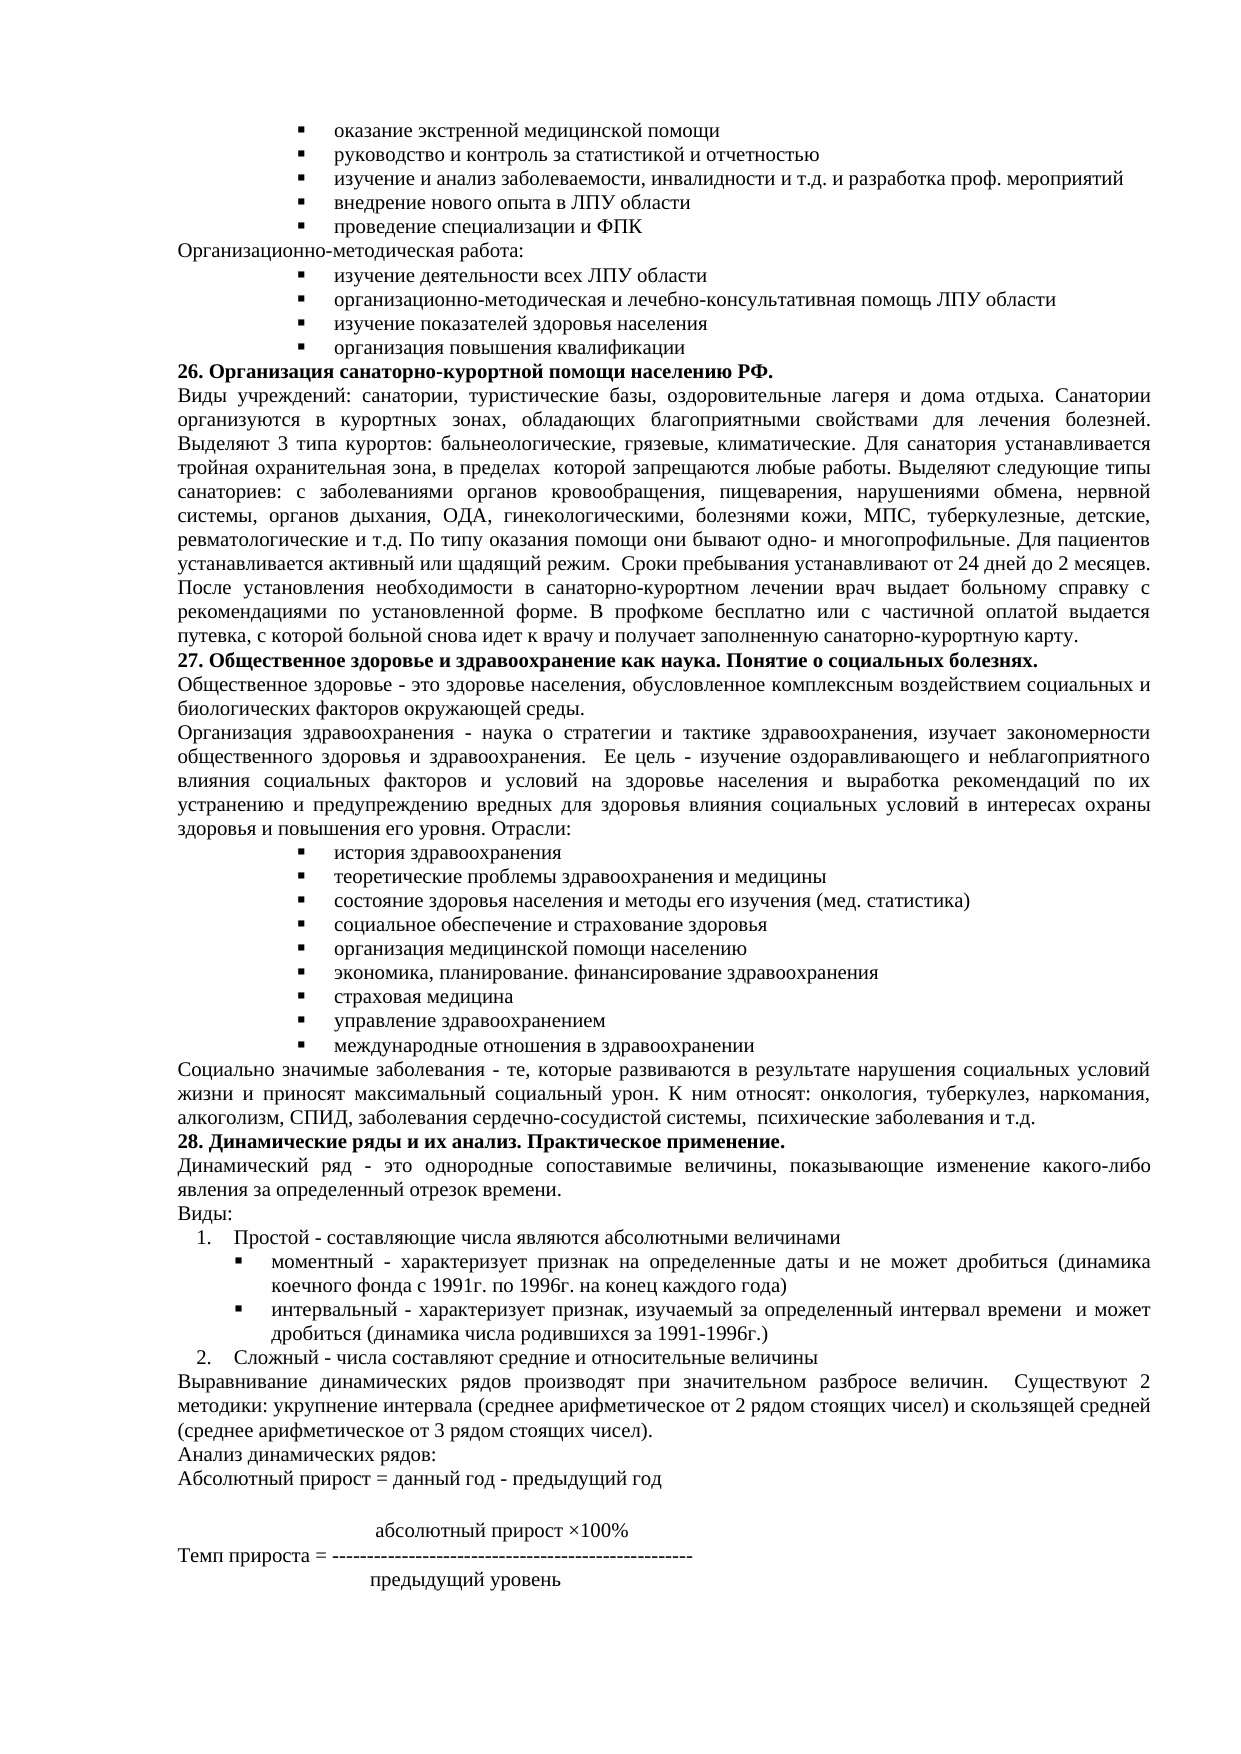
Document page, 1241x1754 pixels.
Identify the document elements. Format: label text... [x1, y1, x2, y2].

text Виды учреждений: санатории, туристические базы, оздоровительные лагеря и дома отдыха. Санатории организуются в курортных зонах, обладающих благоприятными свойствами для лечения болезней. Выделяют 3 типа курортов: бальнеологические, грязевые, климатические. Для санатория устанавливается тройная охранительная зона, в пределах которой запрещаются любые работы. Выделяют следующие типы санаториев: с заболеваниями органов кровообращения, пищеварения, нарушениями обмена, нервной системы, органов дыхания, ОДА, гинекологическими, болезнями кожи, МПС, туберкулезные, детские, ревматологические и т.д. По типу оказания помощи они бывают одно- и многопрофильные. Для пациентов устанавливается активный или щадящий режим. Сроки пребывания устанавливают от 24 дней до 2 месяцев. После установления необходимости в санаторно-курортном лечении врач выдает больному справку с рекомендациями по установленной форме. В профкоме бесплатно или с частичной оплатой выдается путевка, с которой больной снова идет к врачу и получает заполненную санаторно-курортную карту. [177, 383, 1152, 647]
list теоретические проблемы здравоохранения и медицины [296, 864, 1152, 888]
text 28. Динамические ряды и их анализ. Практическое применение. [177, 1129, 1152, 1153]
list руководство и контроль за статистикой и отчетностью [296, 142, 1152, 166]
text Социально значимые заболевания - те, которые развиваются в результате нарушения социальных условий жизни и приносят максимальный социальный урон. К ним относят: онкология, туберкулез, наркомания, алкоголизм, СПИД, заболевания сердечно-сосудистой системы, психические заболевания и т.д. [177, 1057, 1152, 1129]
list состояние здоровья населения и методы его изучения (мед. статистика) [296, 888, 1152, 912]
text Темп прироста = ---------------------------------------------------- [177, 1542, 1152, 1567]
list история здравоохранения [296, 840, 1152, 864]
text Абсолютный прирост = данный год - предыдущий год [177, 1466, 1152, 1490]
text 27. Общественное здоровье и здравоохранение как наука. Понятие о социальных болезнях. [177, 647, 1152, 672]
list изучение показателей здоровья населения [296, 311, 1152, 335]
list Простой - составляющие числа являются абсолютными величинами [196, 1225, 1152, 1249]
text предыдущий уровень [177, 1567, 1152, 1591]
list внедрение нового опыта в ЛПУ области [296, 190, 1152, 214]
list социальное обеспечение и страхование здоровья [296, 912, 1152, 936]
list изучение деятельности всех ЛПУ области [296, 262, 1152, 287]
text Выравнивание динамических рядов производят при значительном разбросе величин. Существуют 2 методики: укрупнение интервала (среднее арифметическое от 2 рядом стоящих чисел) и скользящей средней (среднее арифметическое от 3 рядом стоящих чисел). [177, 1369, 1152, 1442]
text Организация здравоохранения - наука о стратегии и тактике здравоохранения, изучает закономерности общественного здоровья и здравоохранения. Ее цель - изучение оздоравливающего и неблагоприятного влияния социальных факторов и условий на здоровье населения и выработка рекомендаций по их устранению и предупреждению вредных для здоровья влияния социальных условий в интересах охраны здоровья и повышения его уровня. Отрасли: [177, 720, 1152, 840]
text Организационно-методическая работа: [177, 238, 1152, 262]
list организационно-методическая и лечебно-консультативная помощь ЛПУ области [296, 287, 1152, 311]
text Общественное здоровье - это здоровье населения, обусловленное комплексным воздействием социальных и биологических факторов окружающей среды. [177, 672, 1152, 720]
text Динамический ряд - это однородные сопоставимые величины, показывающие изменение какого-либо явления за определенный отрезок времени. [177, 1153, 1152, 1201]
list оказание экстренной медицинской помощи [296, 118, 1152, 142]
text Анализ динамических рядов: [177, 1442, 1152, 1466]
list управление здравоохранением [296, 1008, 1152, 1032]
list проведение специализации и ФПК [296, 214, 1152, 238]
list интервальный - характеризует признак, изучаемый за определенный интервал времени и может дробиться (динамика числа родившихся за 1991-1996г.) [233, 1297, 1152, 1345]
text Виды: [177, 1201, 1152, 1225]
text абсолютный прирост ×100% [177, 1518, 1152, 1542]
list моментный - характеризует признак на определенные даты и не может дробиться (динамика коечного фонда с 1991г. по 1996г. на конец каждого года) [233, 1249, 1152, 1297]
list изучение и анализ заболеваемости, инвалидности и т.д. и разработка проф. мероприятий [296, 166, 1152, 190]
list организация медицинской помощи населению [296, 936, 1152, 960]
list страховая медицина [296, 984, 1152, 1008]
list международные отношения в здравоохранении [296, 1032, 1152, 1057]
text 26. Организация санаторно-курортной помощи населению РФ. [177, 359, 1152, 383]
list Сложный - числа составляют средние и относительные величины [196, 1345, 1152, 1369]
list организация повышения квалификации [296, 335, 1152, 359]
list экономика, планирование. финансирование здравоохранения [296, 960, 1152, 984]
